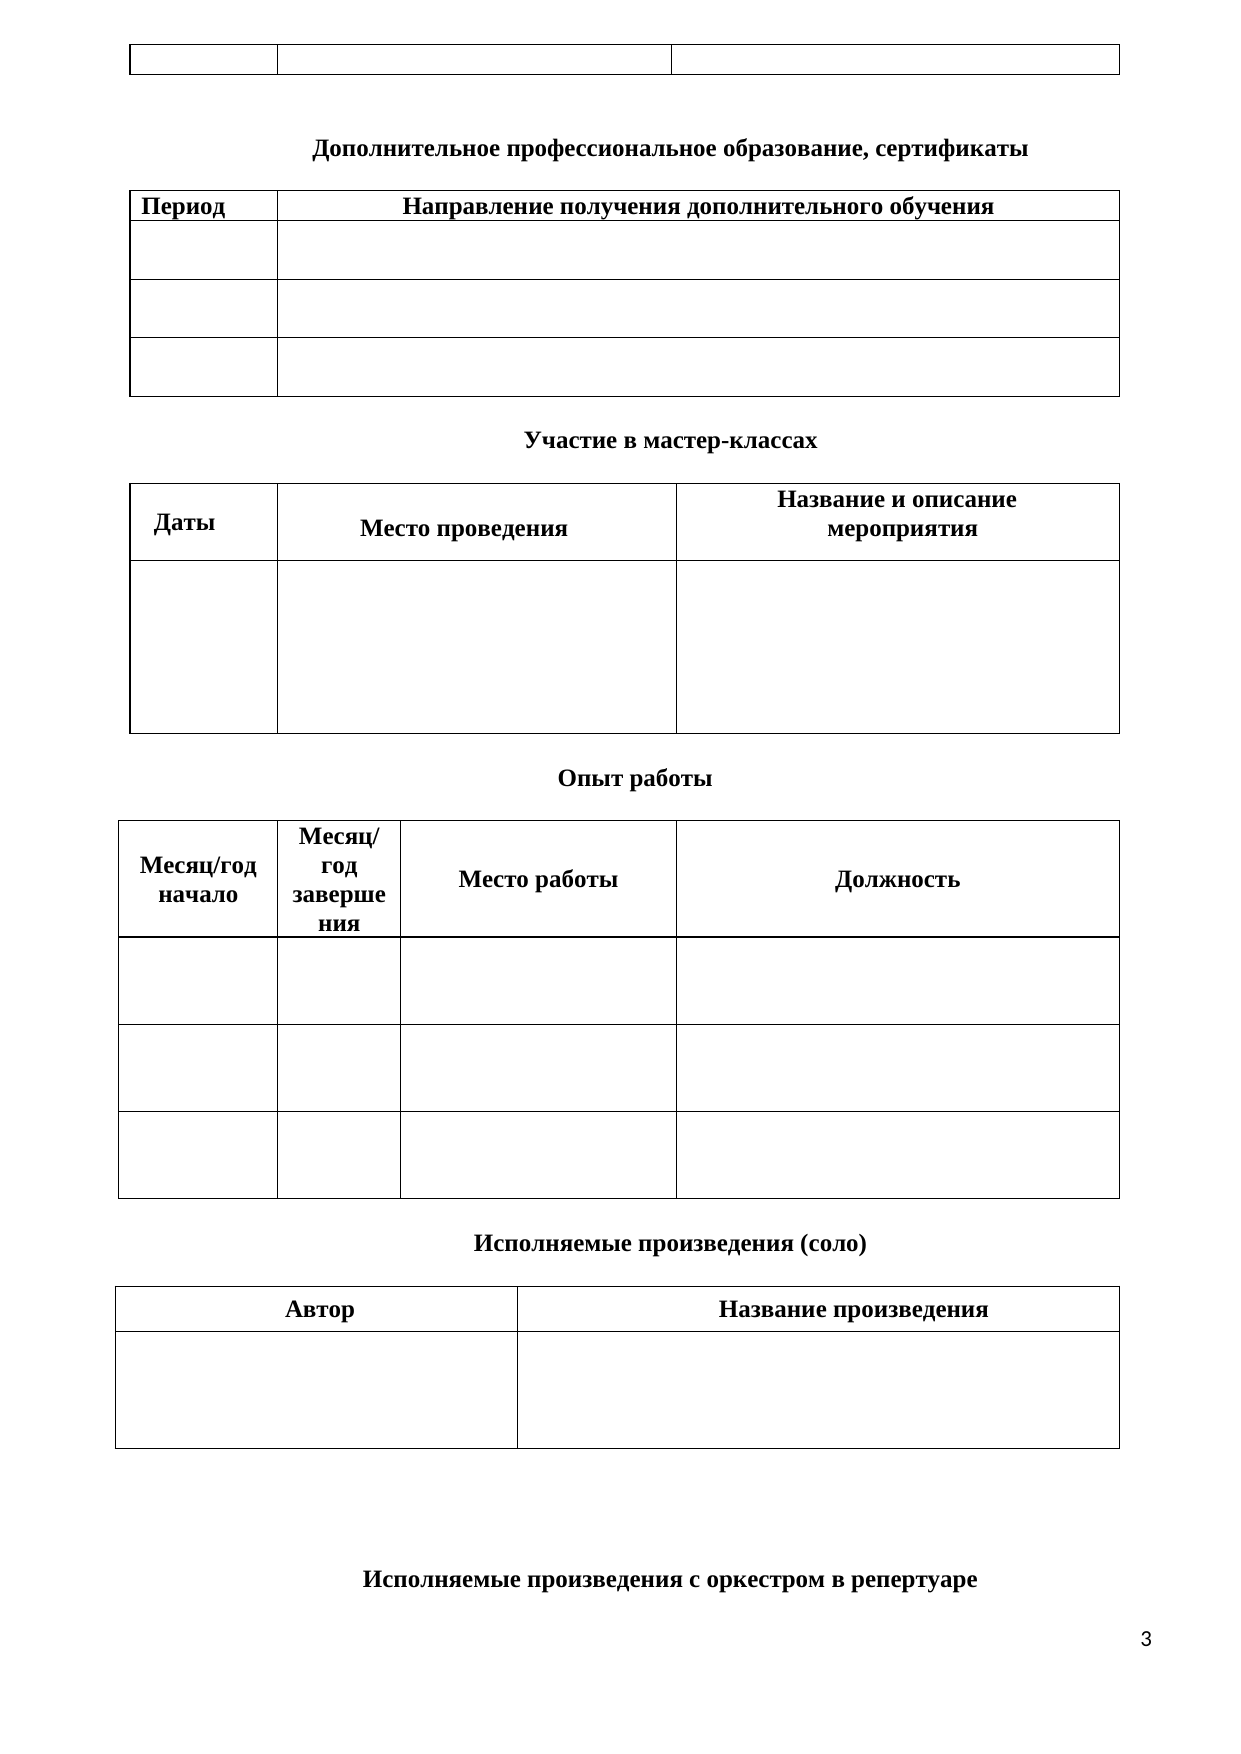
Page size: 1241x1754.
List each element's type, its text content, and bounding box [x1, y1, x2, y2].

table_cell [401, 938, 676, 1024]
table_cell [401, 1025, 676, 1111]
table_header Автор [116, 1287, 517, 1331]
table_cell [278, 561, 676, 733]
table_cell [278, 338, 1119, 396]
text Дополнительное профессиональное образование, сертификаты [118, 133, 1152, 161]
table_header Место работы [401, 821, 676, 936]
table_cell [401, 1112, 676, 1198]
table_cell [677, 1025, 1119, 1111]
table_cell [119, 938, 277, 1024]
text Опыт работы [118, 763, 1152, 792]
table_cell [677, 561, 1119, 733]
table_cell [116, 1332, 517, 1448]
table_cell [518, 1332, 1119, 1448]
text Участие в мастер-классах [118, 425, 1152, 454]
text Исполняемые произведения (соло) [118, 1228, 1152, 1257]
table_cell [278, 1025, 400, 1111]
table_header Название произведения [518, 1287, 1119, 1331]
table_cell [677, 938, 1119, 1024]
table_cell [131, 280, 277, 337]
text Исполняемые произведения с оркестром в репертуаре [118, 1564, 1152, 1592]
table_header Место проведения [278, 484, 676, 559]
table_cell [119, 1112, 277, 1198]
table_header Название и описание мероприятия [677, 484, 1119, 559]
table_header Должность [677, 821, 1119, 936]
table_cell [278, 221, 1119, 278]
table_cell [677, 1112, 1119, 1198]
table_cell [119, 1025, 277, 1111]
table_header Период [131, 191, 277, 220]
table_cell [131, 45, 277, 74]
table_cell [131, 561, 277, 733]
table_cell [131, 338, 277, 396]
table_cell [131, 221, 277, 278]
table_header Месяц/ год завершения [278, 821, 400, 936]
table_cell [672, 45, 1119, 74]
table_cell [278, 1112, 400, 1198]
table_header Даты [131, 484, 277, 559]
table_header Направление получения дополнительного обучения [278, 191, 1119, 220]
table_cell [278, 45, 671, 74]
table_cell [278, 280, 1119, 337]
table_cell [278, 938, 400, 1024]
table_header Месяц/год начало [119, 821, 277, 936]
